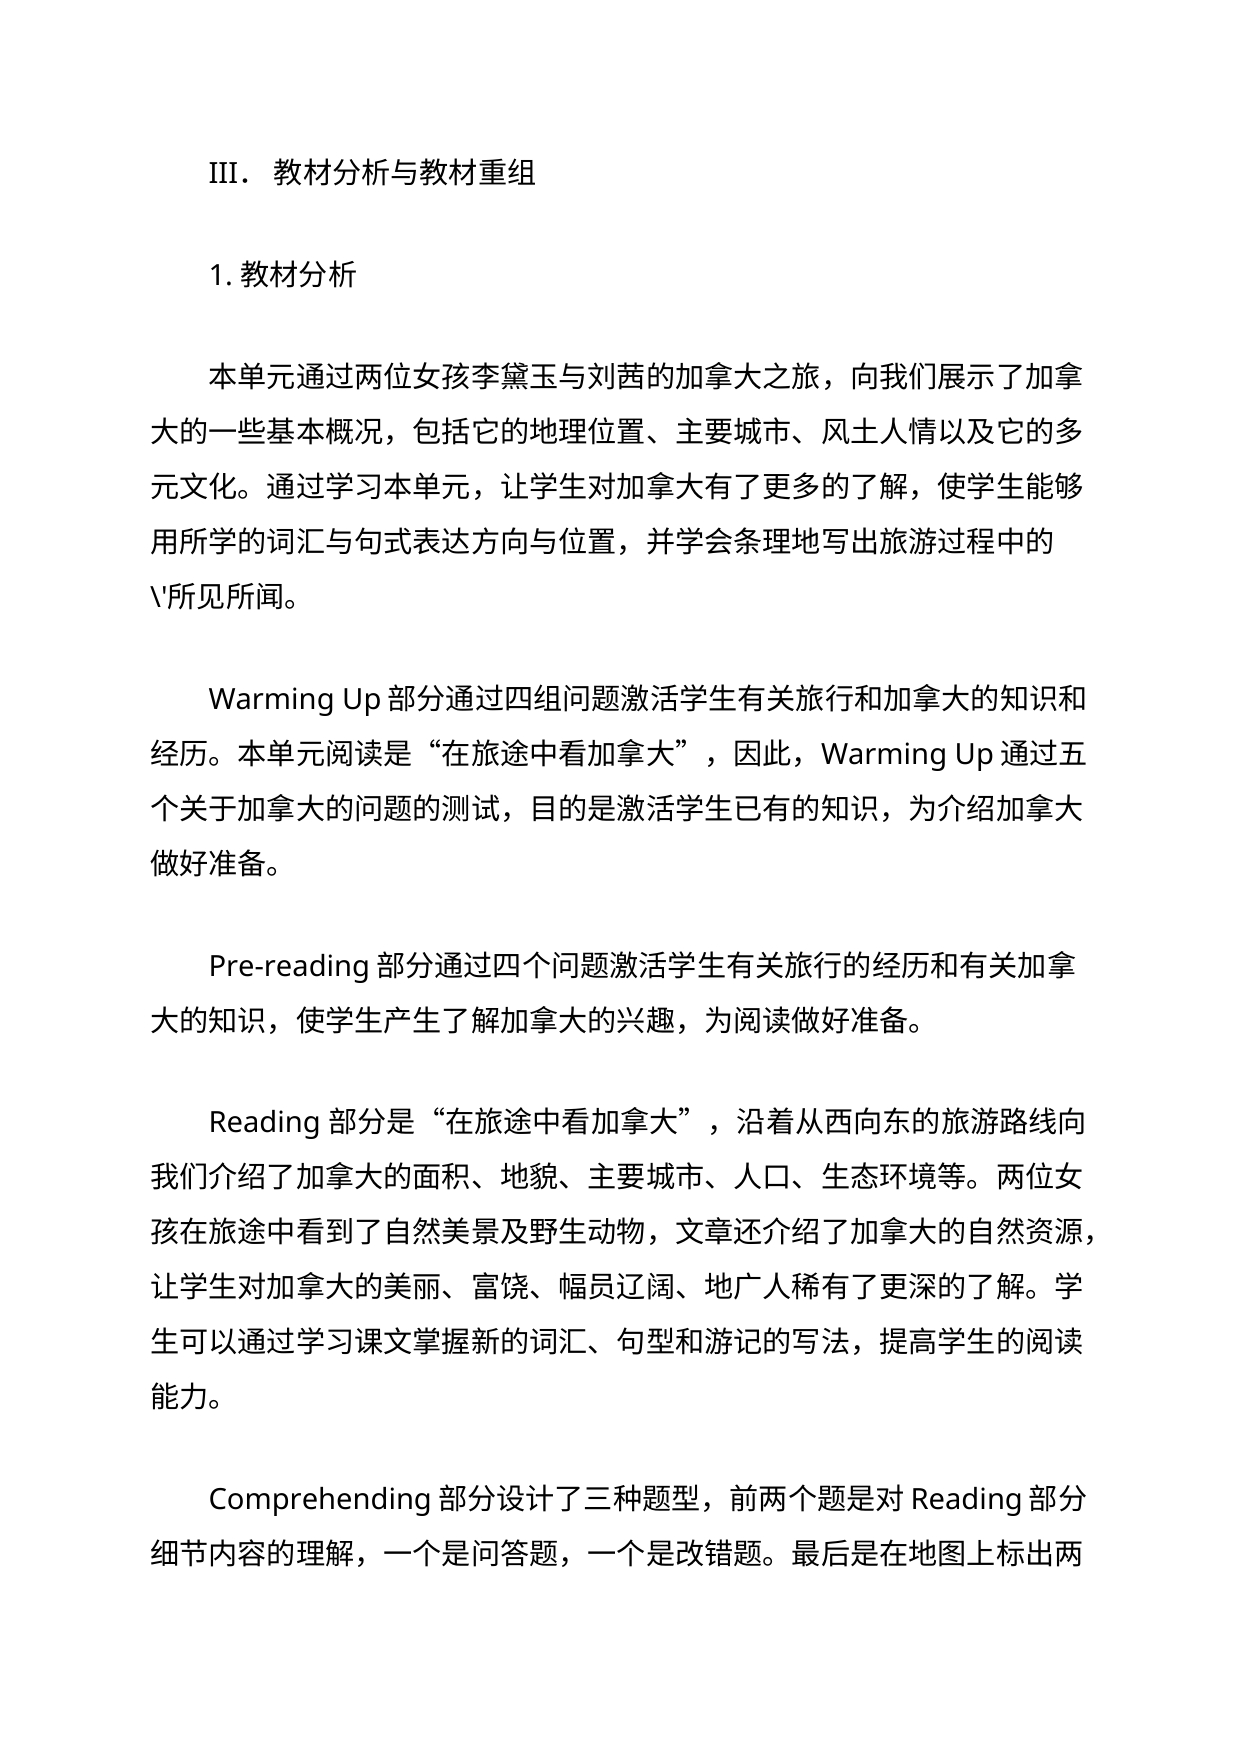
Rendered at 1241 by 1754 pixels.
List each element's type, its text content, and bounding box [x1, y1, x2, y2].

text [150, 1475, 1090, 1573]
text III． 教材分析与教材重组 [150, 150, 1090, 192]
text 本单元通过两位女孩李黛玉与刘茜的加拿大之旅，向我们展示了加拿大的一些基本概况，包括它的地理位置、主要城市、风土人情以及它的多元文化。通过学习本单元，让学生对加拿大有了更多的了解，使学生能够用所学的词汇与句式表达方向与位置，并学会条理地写出旅游过程中的\'所见所闻。 [150, 354, 1090, 616]
text Reading 部分是“在旅途中看加拿大”，沿着从西向东的旅游路线向我们介绍了加拿大的面积、地貌、主要城市、人口、生态环境等。两位女孩在旅途中看到了自然美景及野生动物，文章还介绍了加拿大的自然资源，让学生对加拿大的美丽、富饶、幅员辽阔、地广人稀有了更深的了解。学生可以通过学习课文掌握新的词汇、句型和游记的写法，提高学生的阅读能力。 [150, 1099, 1090, 1416]
text Pre-reading部分通过四个问题激活学生有关旅行的经历和有关加拿大的知识，使学生产生了解加拿大的兴趣，为阅读做好准备。 [150, 942, 1090, 1039]
text Warming Up部分通过四组问题激活学生有关旅行和加拿大的知识和经历。本单元阅读是“在旅途中看加拿大”，因此，Warming Up通过五个关于加拿大的问题的测试，目的是激活学生已有的知识，为介绍加拿大做好准备。 [150, 676, 1090, 883]
text 1. 教材分析 [150, 252, 1090, 294]
